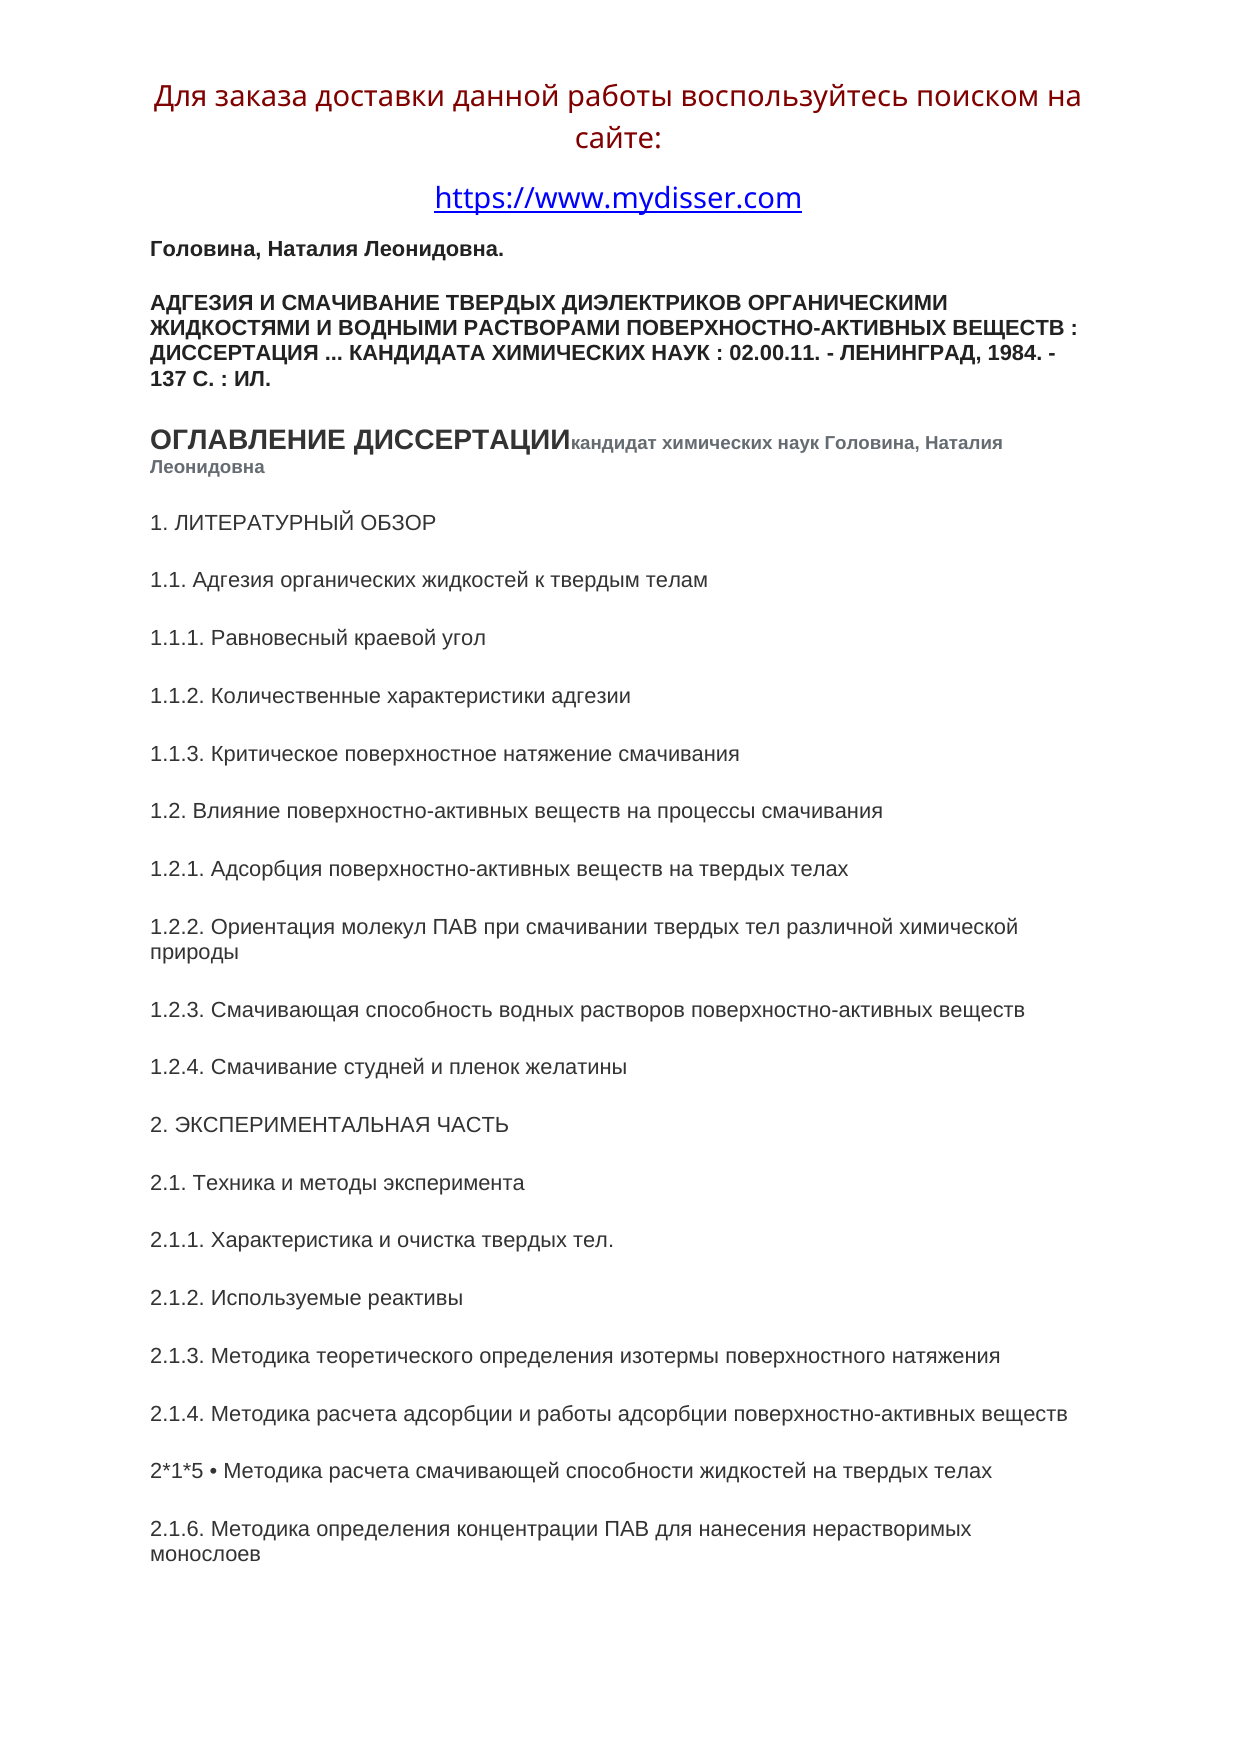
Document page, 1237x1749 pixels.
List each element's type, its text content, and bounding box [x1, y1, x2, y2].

text 1.1.3. Критическое поверхностное натяжение смачивания [150, 741, 1086, 766]
text 1.1.2. Количественные характеристики адгезии [150, 683, 1086, 708]
text 2.1.4. Методика расчета адсорбции и работы адсорбции поверхностно-активных веществ [150, 1401, 1086, 1426]
text 1.2.4. Смачивание студней и пленок желатины [150, 1054, 1086, 1079]
text 1.2.1. Адсорбция поверхностно-активных веществ на твердых телах [150, 856, 1086, 881]
text 2*1*5 • Методика расчета смачивающей способности жидкостей на твердых телах [150, 1458, 1086, 1483]
text 1.2.2. Ориентация молекул ПАВ при смачивании твердых тел различной химической природы [150, 914, 1086, 964]
text 2. ЭКСПЕРИМЕНТАЛЬНАЯ ЧАСТЬ [150, 1112, 1086, 1137]
text 1.1.1. Равновесный краевой угол [150, 625, 1086, 650]
text 1. ЛИТЕРАТУРНЫЙ ОБЗОР [150, 510, 1086, 535]
text 2.1.3. Методика теоретического определения изотермы поверхностного натяжения [150, 1343, 1086, 1368]
text Головина, Наталия Леонидовна. [150, 236, 1086, 261]
text 2.1.6. Методика определения концентрации ПАВ для нанесения нерастворимых монослоев [150, 1516, 1086, 1566]
text 2.1.2. Используемые реактивы [150, 1285, 1086, 1310]
text 2.1.1. Характеристика и очистка твердых тел. [150, 1227, 1086, 1253]
subtitle Адгезия и смачивание твердых диэлектриков органическими жидкостями и водными растворами поверхностно-активных веществ : диссертация ... кандидата химических наук : 02.00.11. - Ленинград, 1984. - 137 с. : ил. [150, 290, 1086, 391]
text 2.1. Техника и методы эксперимента [150, 1170, 1086, 1195]
subtitle Оглавление диссертациикандидат химических наук Головина, Наталия Леонидовна [150, 423, 1086, 477]
text 1.1. Адгезия органических жидкостей к твердым телам [150, 567, 1086, 593]
text 1.2. Влияние поверхностно-активных веществ на процессы смачивания [150, 798, 1086, 823]
text 1.2.3. Смачивающая способность водных растворов поверхностно-активных веществ [150, 997, 1086, 1022]
